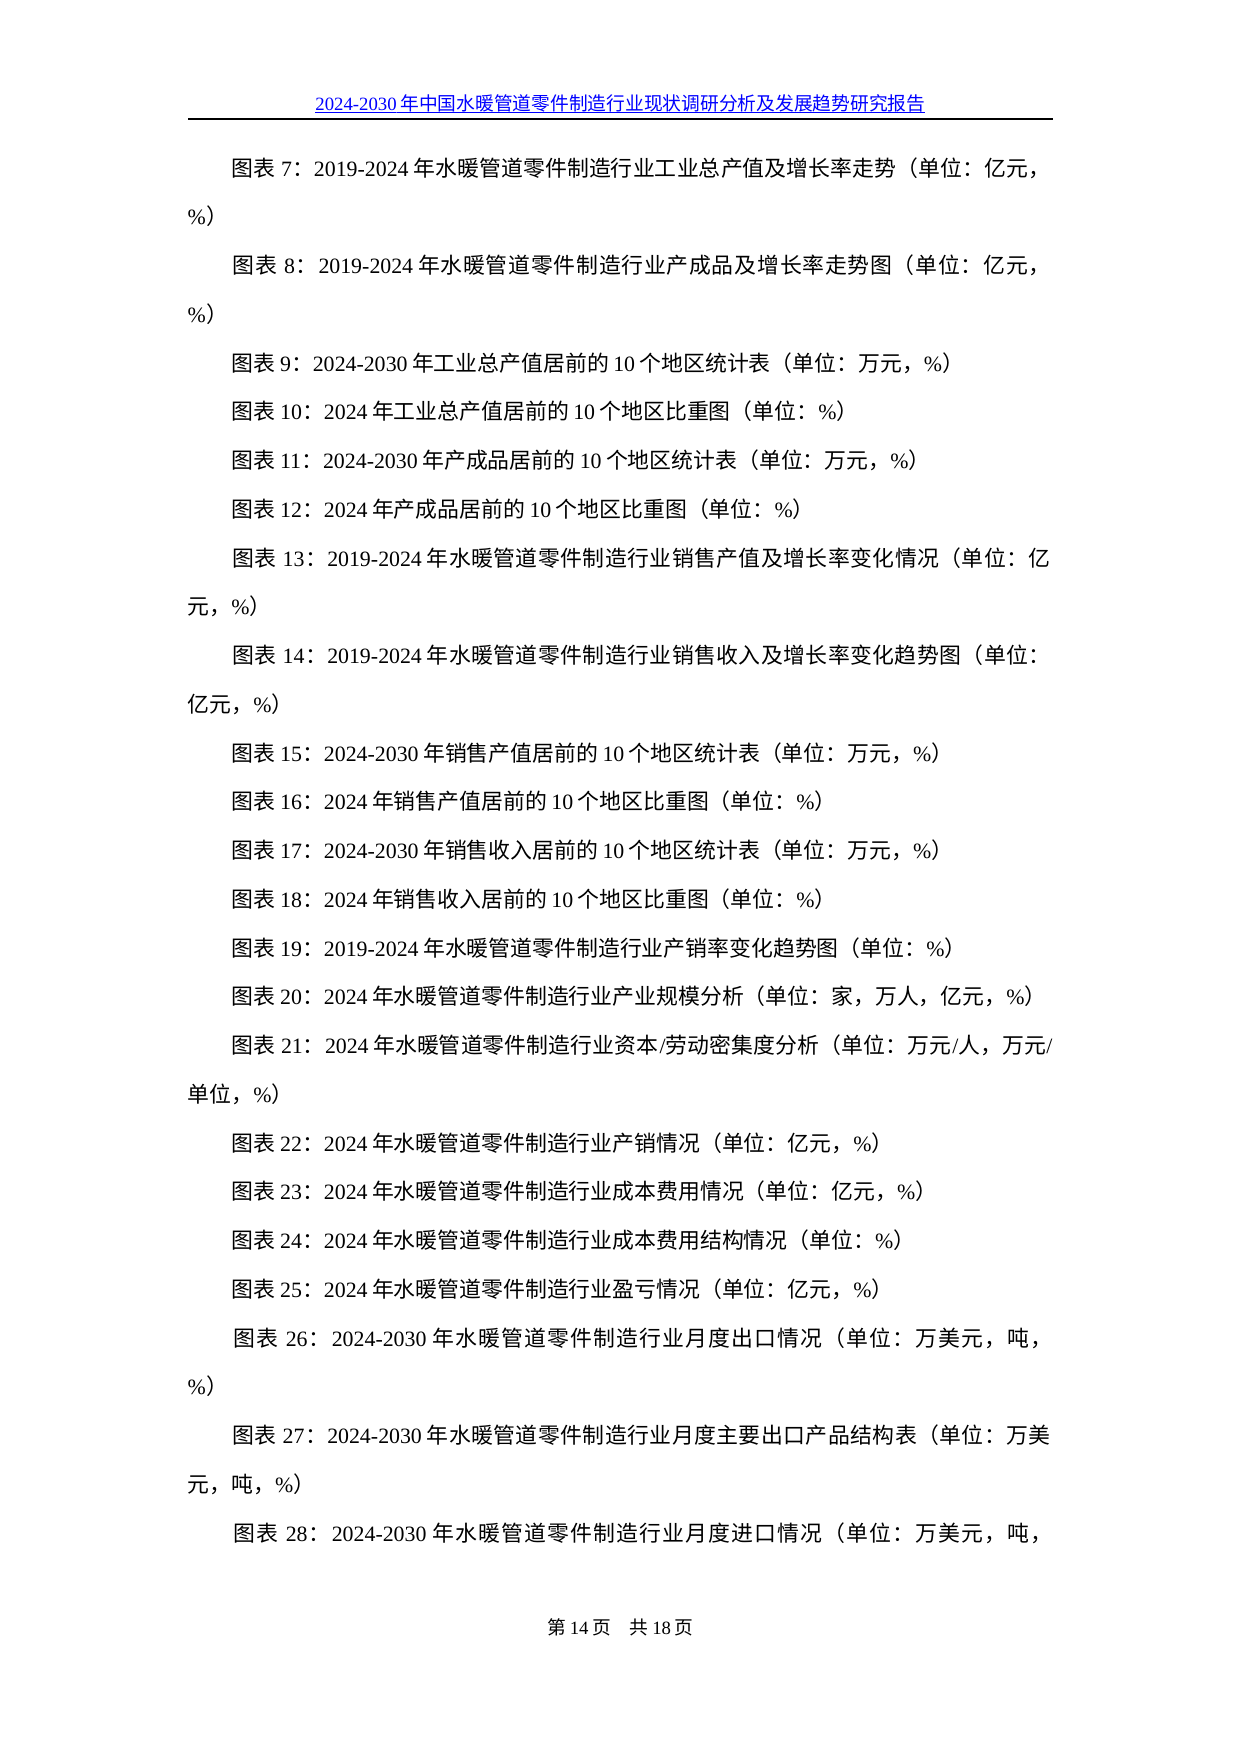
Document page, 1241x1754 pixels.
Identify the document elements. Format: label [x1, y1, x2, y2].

text [187, 150, 1053, 1548]
